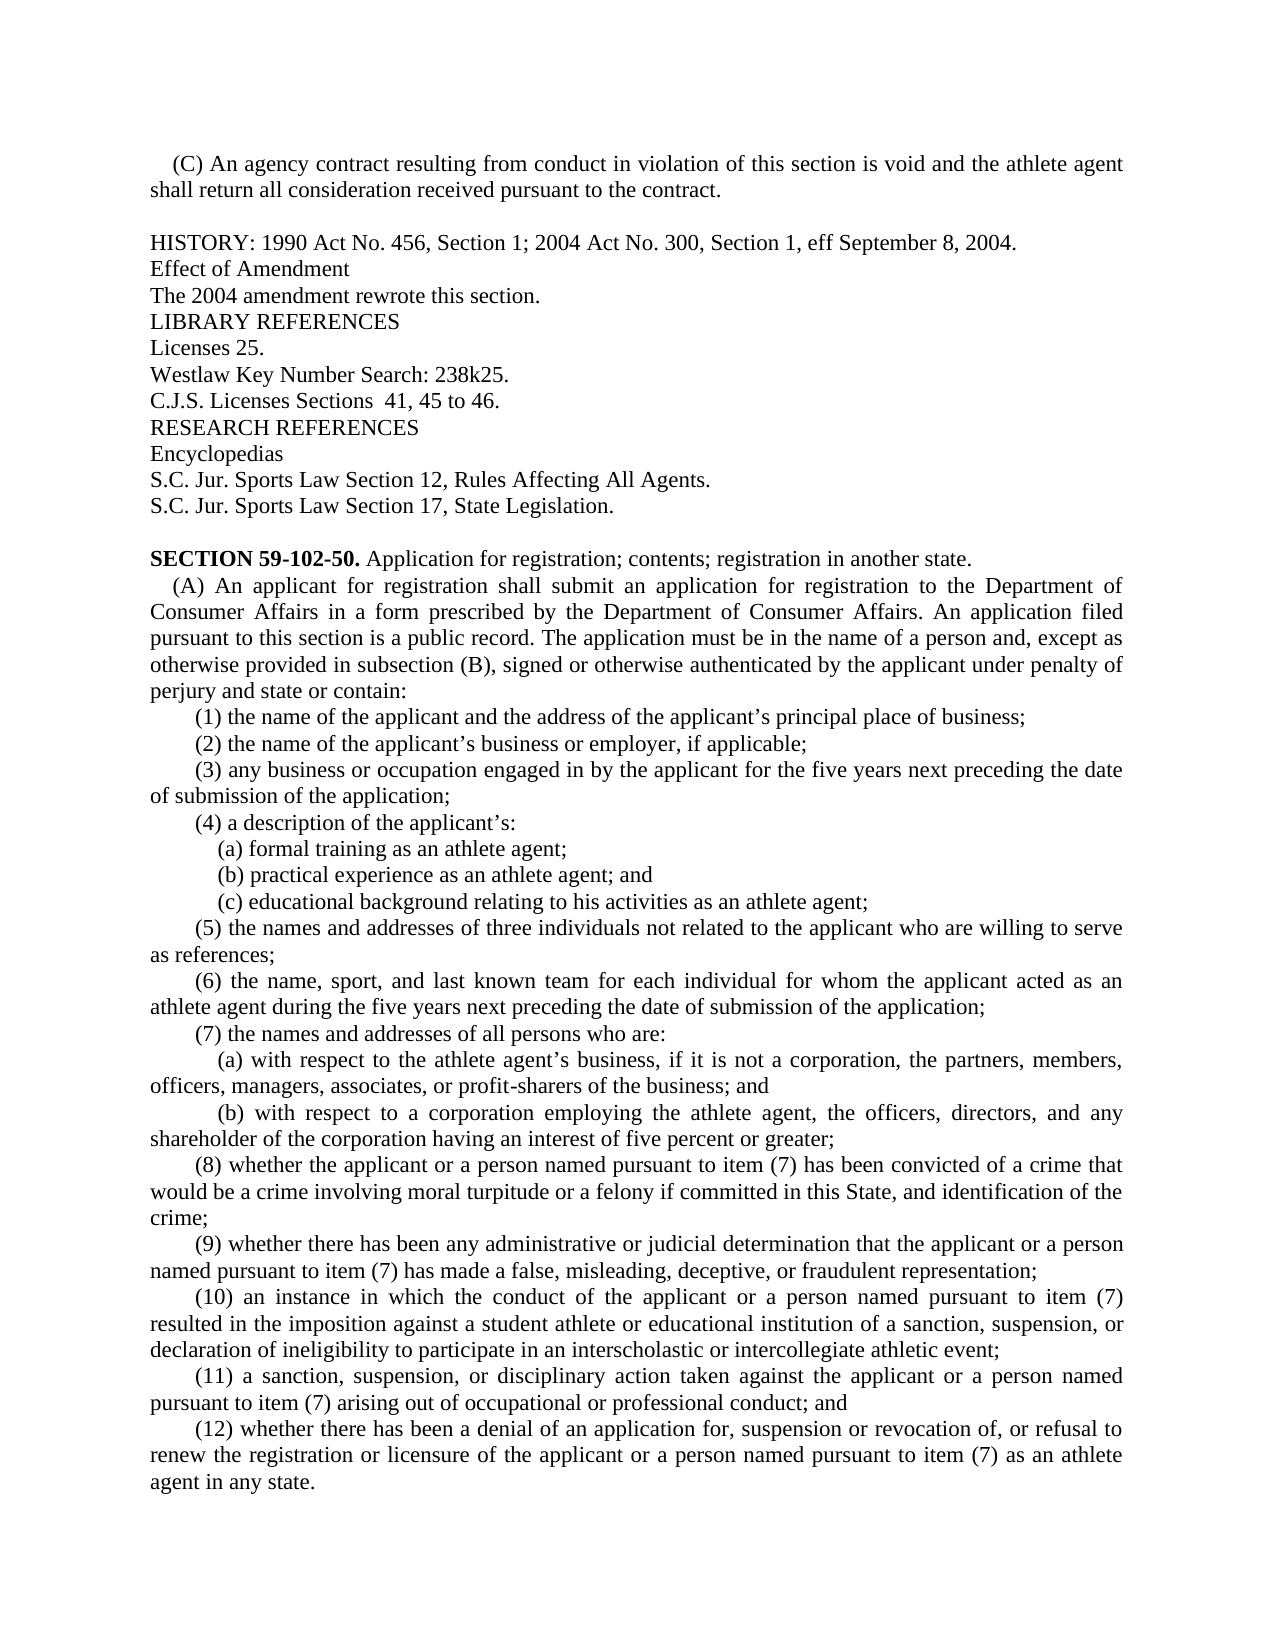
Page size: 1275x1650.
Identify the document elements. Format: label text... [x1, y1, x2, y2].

text (7) the names and addresses of all persons who are: [150, 1020, 1125, 1046]
text (b) practical experience as an athlete agent; and [150, 862, 1125, 888]
text (4) a description of the applicant’s: [150, 809, 1125, 835]
text RESEARCH REFERENCES [150, 413, 1125, 440]
text (12) whether there has been a denial of an application for, suspension or revocation of, or refusal to renew the registration or licensure of the applicant or a person named pursuant to item (7) as an athlete agent in any state. [150, 1415, 1125, 1494]
text SECTION 59-102-50. Application for registration; contents; registration in another state. [150, 545, 1125, 572]
text (b) with respect to a corporation employing the athlete agent, the officers, directors, and any shareholder of the corporation having an interest of five percent or greater; [150, 1099, 1125, 1151]
text C.J.S. Licenses Sections 41, 45 to 46. [150, 387, 1125, 413]
text LIBRARY REFERENCES [150, 308, 1125, 334]
text (5) the names and addresses of three individuals not related to the applicant who are willing to serve as references; [150, 914, 1125, 967]
text (C) An agency contract resulting from conduct in violation of this section is void and the athlete agent shall return all consideration received pursuant to the contract. [150, 150, 1125, 203]
text Encyclopedias [150, 440, 1125, 466]
text (a) formal training as an athlete agent; [150, 835, 1125, 862]
text (a) with respect to the athlete agent’s business, if it is not a corporation, the partners, members, officers, managers, associates, or profit-sharers of the business; and [150, 1046, 1125, 1099]
text (11) a sanction, suspension, or disciplinary action taken against the applicant or a person named pursuant to item (7) arising out of occupational or professional conduct; and [150, 1362, 1125, 1415]
text (6) the name, sport, and last known team for each individual for whom the applicant acted as an athlete agent during the five years next preceding the date of submission of the application; [150, 967, 1125, 1020]
text (A) An applicant for registration shall submit an application for registration to the Department of Consumer Affairs in a form prescribed by the Department of Consumer Affairs. An application filed pursuant to this section is a public record. The application must be in the name of a person and, except as otherwise provided in subsection (B), signed or otherwise authenticated by the applicant under penalty of perjury and state or contain: [150, 572, 1125, 703]
text (3) any business or occupation engaged in by the applicant for the five years next preceding the date of submission of the application; [150, 756, 1125, 809]
text Licenses 25. [150, 334, 1125, 361]
text Westlaw Key Number Search: 238k25. [150, 361, 1125, 387]
text S.C. Jur. Sports Law Section 12, Rules Affecting All Agents. [150, 466, 1125, 493]
text HISTORY: 1990 Act No. 456, Section 1; 2004 Act No. 300, Section 1, eff September 8, 2004. [150, 229, 1125, 255]
text (10) an instance in which the conduct of the applicant or a person named pursuant to item (7) resulted in the imposition against a student athlete or educational institution of a sanction, suspension, or declaration of ineligibility to participate in an interscholastic or intercollegiate athletic event; [150, 1283, 1125, 1362]
text Effect of Amendment [150, 255, 1125, 282]
text (9) whether there has been any administrative or judicial determination that the applicant or a person named pursuant to item (7) has made a false, misleading, deceptive, or fraudulent representation; [150, 1231, 1125, 1283]
text (2) the name of the applicant’s business or employer, if applicable; [150, 730, 1125, 756]
text (8) whether the applicant or a person named pursuant to item (7) has been convicted of a crime that would be a crime involving moral turpitude or a felony if committed in this State, and identification of the crime; [150, 1151, 1125, 1231]
text (c) educational background relating to his activities as an athlete agent; [150, 888, 1125, 914]
text (1) the name of the applicant and the address of the applicant’s principal place of business; [150, 703, 1125, 730]
text S.C. Jur. Sports Law Section 17, State Legislation. [150, 493, 1125, 519]
text The 2004 amendment rewrote this section. [150, 282, 1125, 308]
